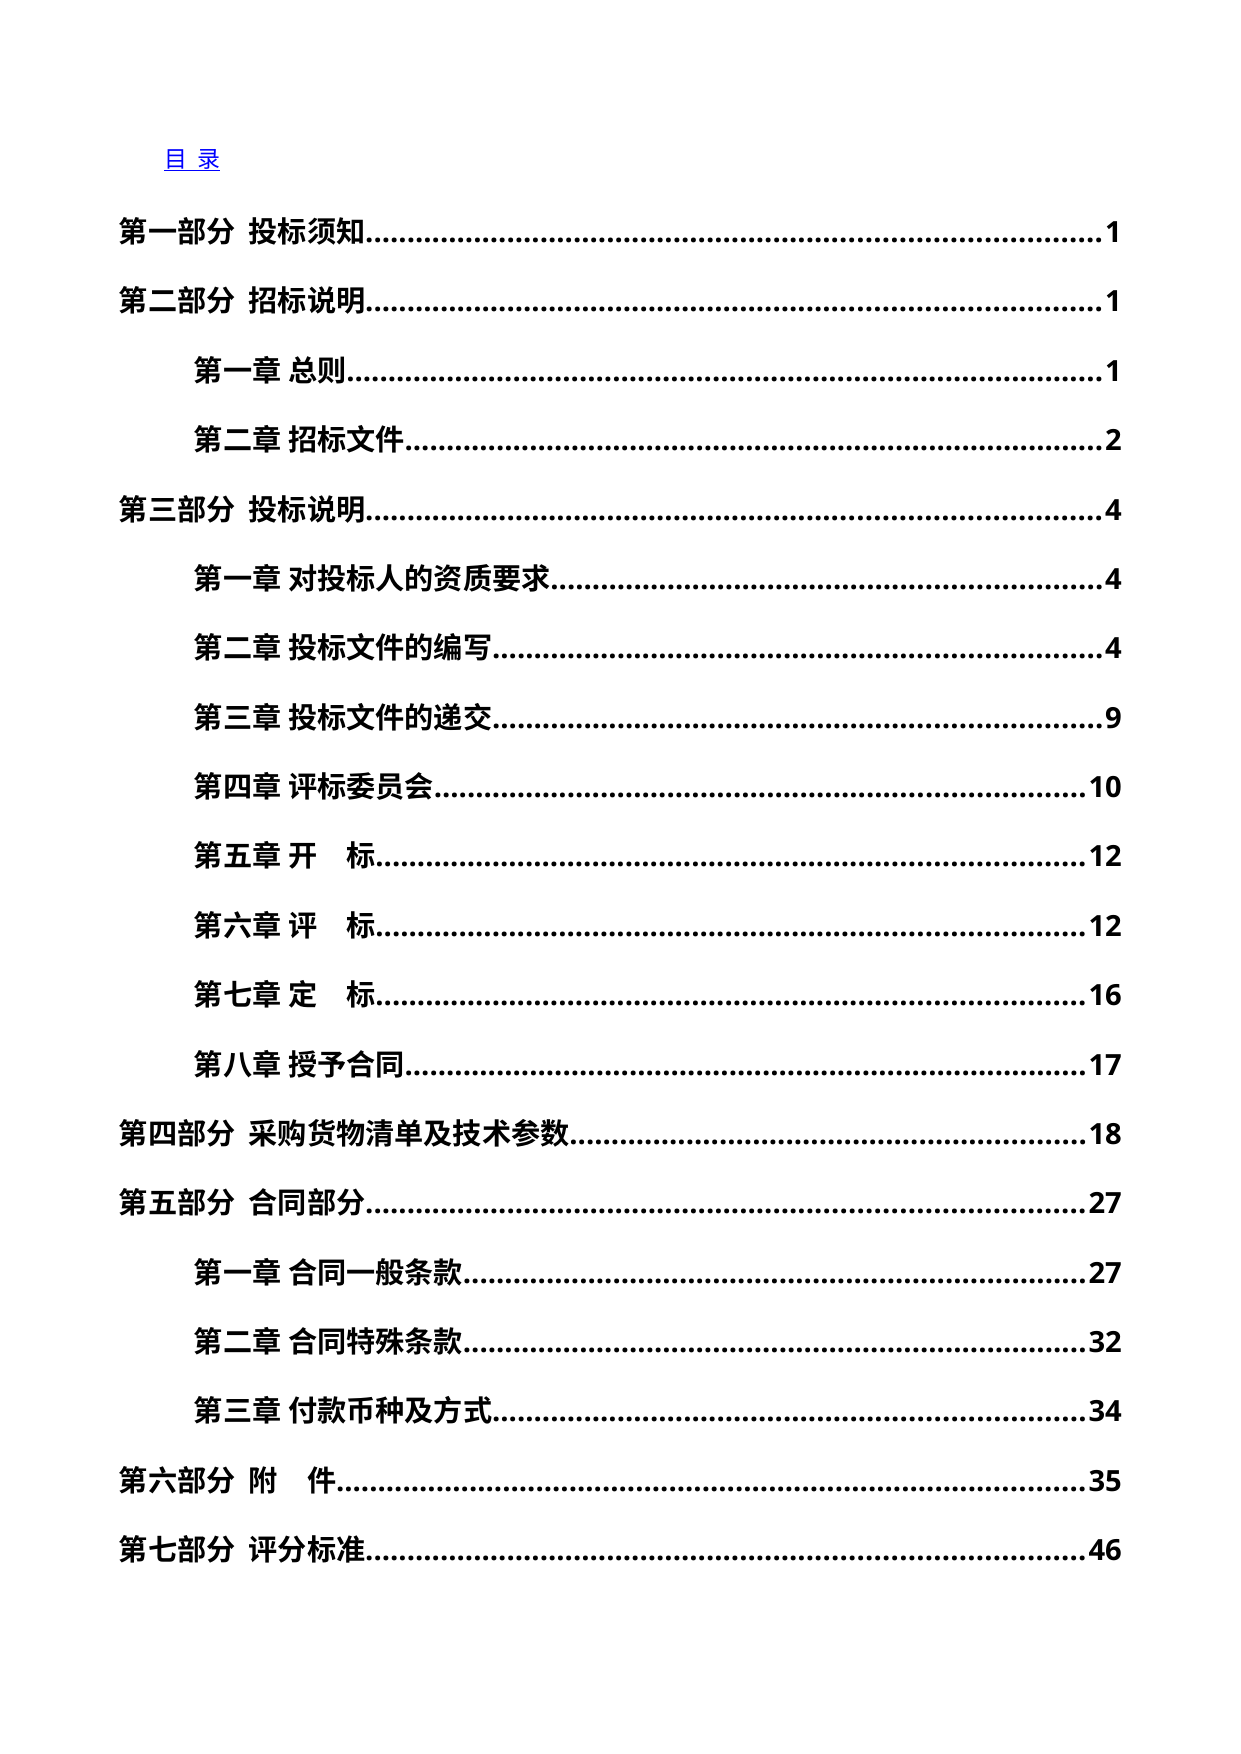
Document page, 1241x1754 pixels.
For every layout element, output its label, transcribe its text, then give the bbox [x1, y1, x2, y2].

text 第一章 总则 1 [164, 334, 1122, 403]
text 第四部分 采购货物清单及技术参数 18 [118, 1097, 1122, 1166]
text 第三章 付款币种及方式 34 [164, 1374, 1122, 1444]
text 第五部分 合同部分 27 [118, 1166, 1122, 1236]
text 第一章 对投标人的资质要求 4 [164, 542, 1122, 611]
text 第六部分 附 件 35 [118, 1444, 1122, 1513]
text 第七部分 评分标准 46 [118, 1513, 1122, 1583]
text 第六章 评 标 12 [164, 889, 1122, 958]
text 第三部分 投标说明 4 [118, 473, 1122, 542]
text 第八章 授予合同 17 [164, 1028, 1122, 1097]
text 第七章 定 标 16 [164, 958, 1122, 1028]
text 第五章 开 标 12 [164, 819, 1122, 889]
text 第三章 投标文件的递交 9 [164, 681, 1122, 750]
text 第一章 合同一般条款 27 [164, 1236, 1122, 1305]
text 第四章 评标委员会 10 [164, 750, 1122, 819]
text 第二章 招标文件 2 [164, 403, 1122, 473]
text 第二部分 招标说明 1 [118, 264, 1122, 334]
text 第二章 投标文件的编写 4 [164, 611, 1122, 681]
text 第一部分 投标须知 1 [118, 195, 1122, 264]
text 第二章 合同特殊条款 32 [164, 1305, 1122, 1374]
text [164, 141, 1122, 174]
